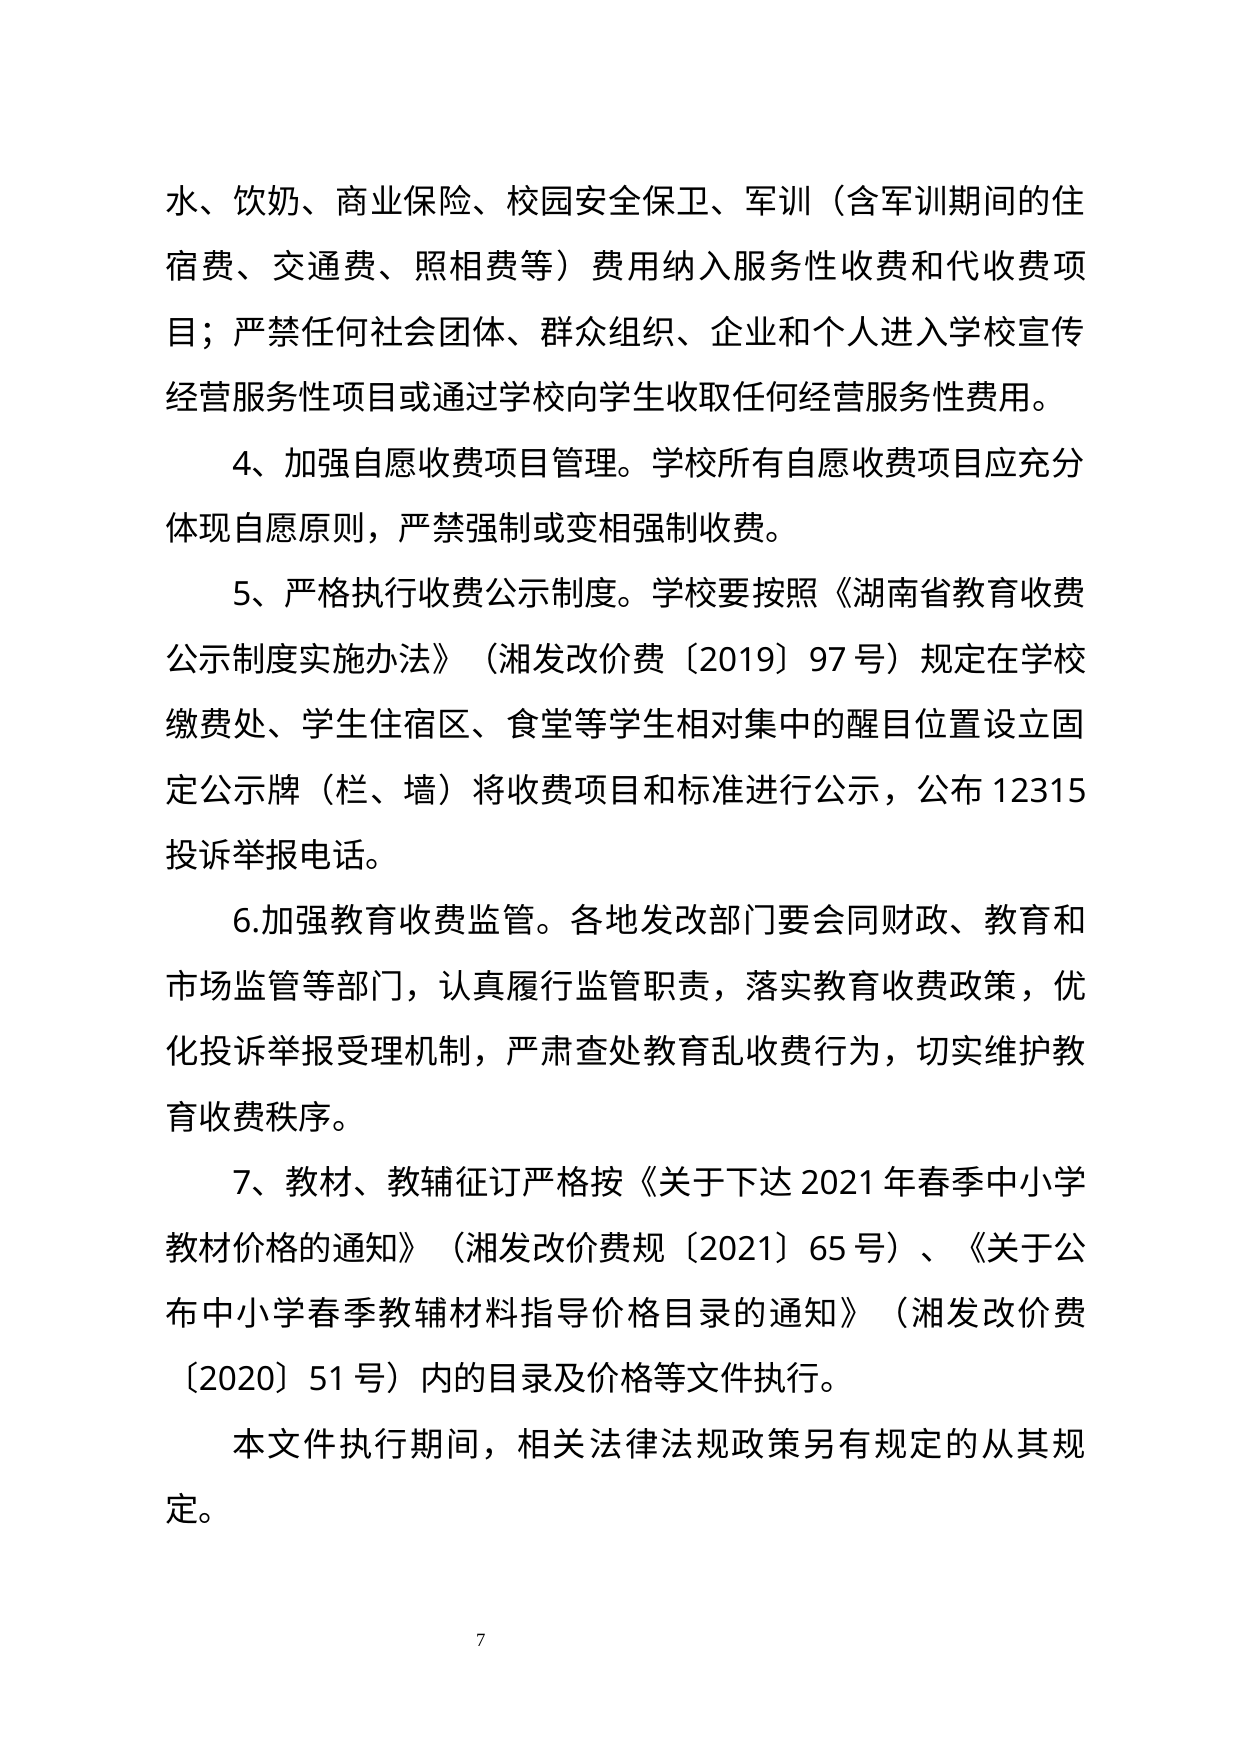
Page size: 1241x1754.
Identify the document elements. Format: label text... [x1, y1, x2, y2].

text 6.加强教育收费监管。各地发改部门要会同财政、教育和市场监管等部门，认真履行监管职责，落实教育收费政策，优化投诉举报受理机制，严肃查处教育乱收费行为，切实维护教育收费秩序。 [165, 886, 1087, 1147]
text 7、教材、教辅征订严格按《关于下达2021年春季中小学教材价格的通知》（湘发改价费规〔2021〕65号）、《关于公布中小学春季教辅材料指导价格目录的通知》（湘发改价费〔2020〕51号）内的目录及价格等文件执行。 [165, 1147, 1087, 1409]
text 本文件执行期间，相关法律法规政策另有规定的从其规定。 [165, 1409, 1087, 1540]
text 4、加强自愿收费项目管理。学校所有自愿收费项目应充分体现自愿原则，严禁强制或变相强制收费。 [165, 428, 1087, 559]
text 5、严格执行收费公示制度。学校要按照《湖南省教育收费公示制度实施办法》（湘发改价费〔2019〕97号）规定在学校缴费处、学生住宿区、食堂等学生相对集中的醒目位置设立固定公示牌（栏、墙）将收费项目和标准进行公示，公布12315投诉举报电话。 [165, 559, 1087, 886]
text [165, 166, 1087, 428]
